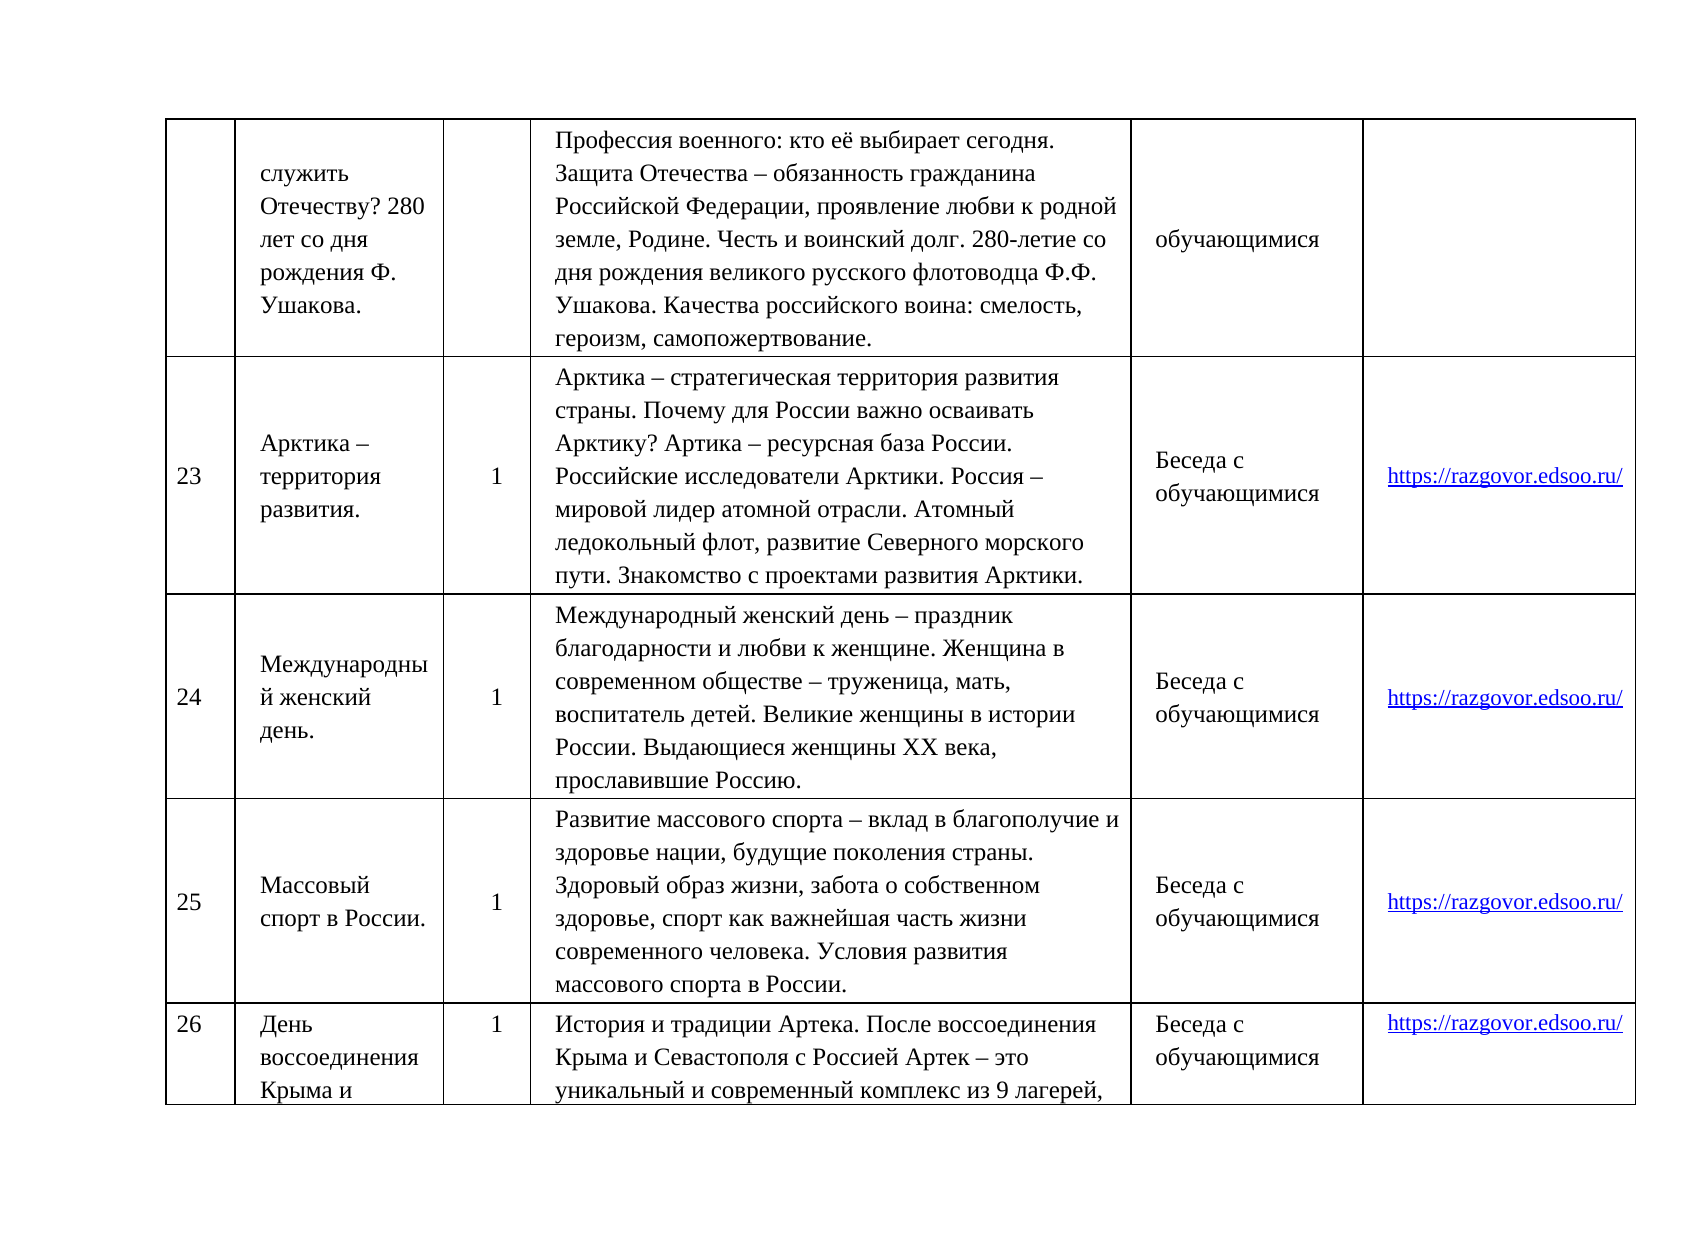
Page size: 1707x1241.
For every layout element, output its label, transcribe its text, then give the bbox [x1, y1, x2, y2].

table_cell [531, 1004, 1130, 1104]
table_cell Беседа с обучающимися [1132, 357, 1362, 593]
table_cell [1132, 1004, 1362, 1104]
table_cell https://razgovor.edsoo.ru/ [1364, 595, 1635, 798]
table_cell 1 [444, 120, 530, 356]
table_cell 1 [444, 357, 530, 593]
table_cell Развитие массового спорта – вклад в благополучие и здоровье нации, будущие поколения страны. Здоровый образ жизни, забота о собственном здоровье, спорт как важнейшая часть жизни современного человека. Условия развития массового спорта в России. [531, 799, 1130, 1002]
table_cell 26 [167, 1004, 234, 1104]
table_cell Международный женский день – праздник благодарности и любви к женщине. Женщина в современном обществе – труженица, мать, воспитатель детей. Великие женщины в истории России. Выдающиеся женщины ХХ века, прославившие Россию. [531, 595, 1130, 798]
table_cell Массовый спорт в России. [236, 799, 443, 1002]
table_cell Арктика – территория развития. [236, 357, 443, 593]
table_cell 23 [167, 357, 234, 593]
table_cell 1 [444, 1004, 530, 1104]
table_cell 1 [444, 595, 530, 798]
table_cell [236, 120, 443, 356]
table_cell Беседа с обучающимися [1132, 595, 1362, 798]
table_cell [1132, 120, 1362, 356]
table_cell Арктика – стратегическая территория развития страны. Почему для России важно осваивать Арктику? Артика – ресурсная база России. Российские исследователи Арктики. Россия – мировой лидер атомной отрасли. Атомный ледокольный флот, развитие Северного морского пути. Знакомство с проектами развития Арктики. [531, 357, 1130, 593]
table_cell Беседа с обучающимися [1132, 799, 1362, 1002]
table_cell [236, 1004, 443, 1104]
table_cell 22 [167, 120, 234, 356]
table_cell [1364, 1004, 1635, 1104]
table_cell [531, 120, 1130, 356]
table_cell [1364, 120, 1635, 356]
table_cell Международный женский день. [236, 595, 443, 798]
table_cell 24 [167, 595, 234, 798]
table_cell https://razgovor.edsoo.ru/ [1364, 799, 1635, 1002]
table_cell 25 [167, 799, 234, 1002]
table_cell https://razgovor.edsoo.ru/ [1364, 357, 1635, 593]
table_cell 1 [444, 799, 530, 1002]
